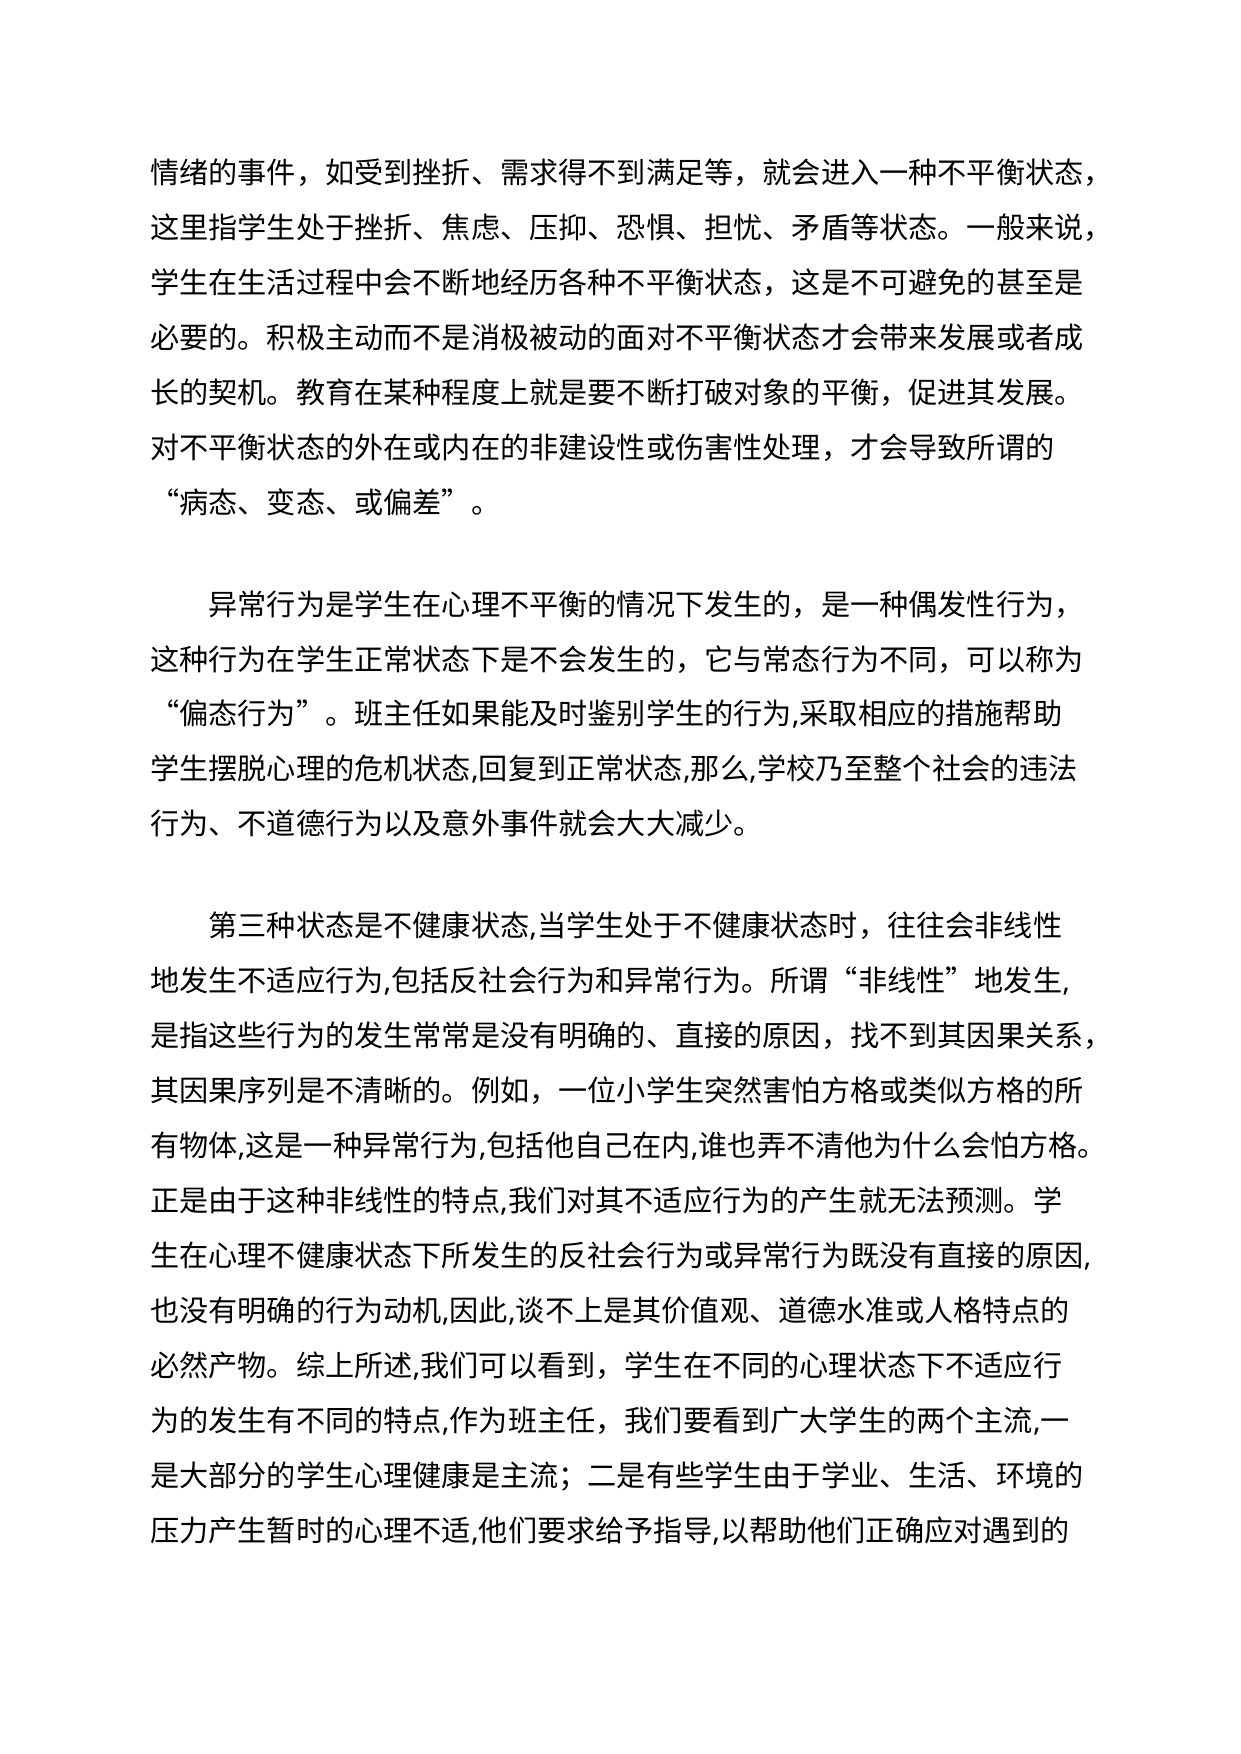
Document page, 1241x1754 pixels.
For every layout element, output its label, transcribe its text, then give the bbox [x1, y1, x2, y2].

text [150, 150, 1090, 522]
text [150, 903, 1090, 1550]
text 异常行为是学生在心理不平衡的情况下发生的，是一种偶发性行为，这种行为在学生正常状态下是不会发生的，它与常态行为不同，可以称为“偏态行为”。班主任如果能及时鉴别学生的行为,采取相应的措施帮助学生摆脱心理的危机状态,回复到正常状态,那么,学校乃至整个社会的违法行为、不道德行为以及意外事件就会大大减少。 [150, 581, 1090, 843]
